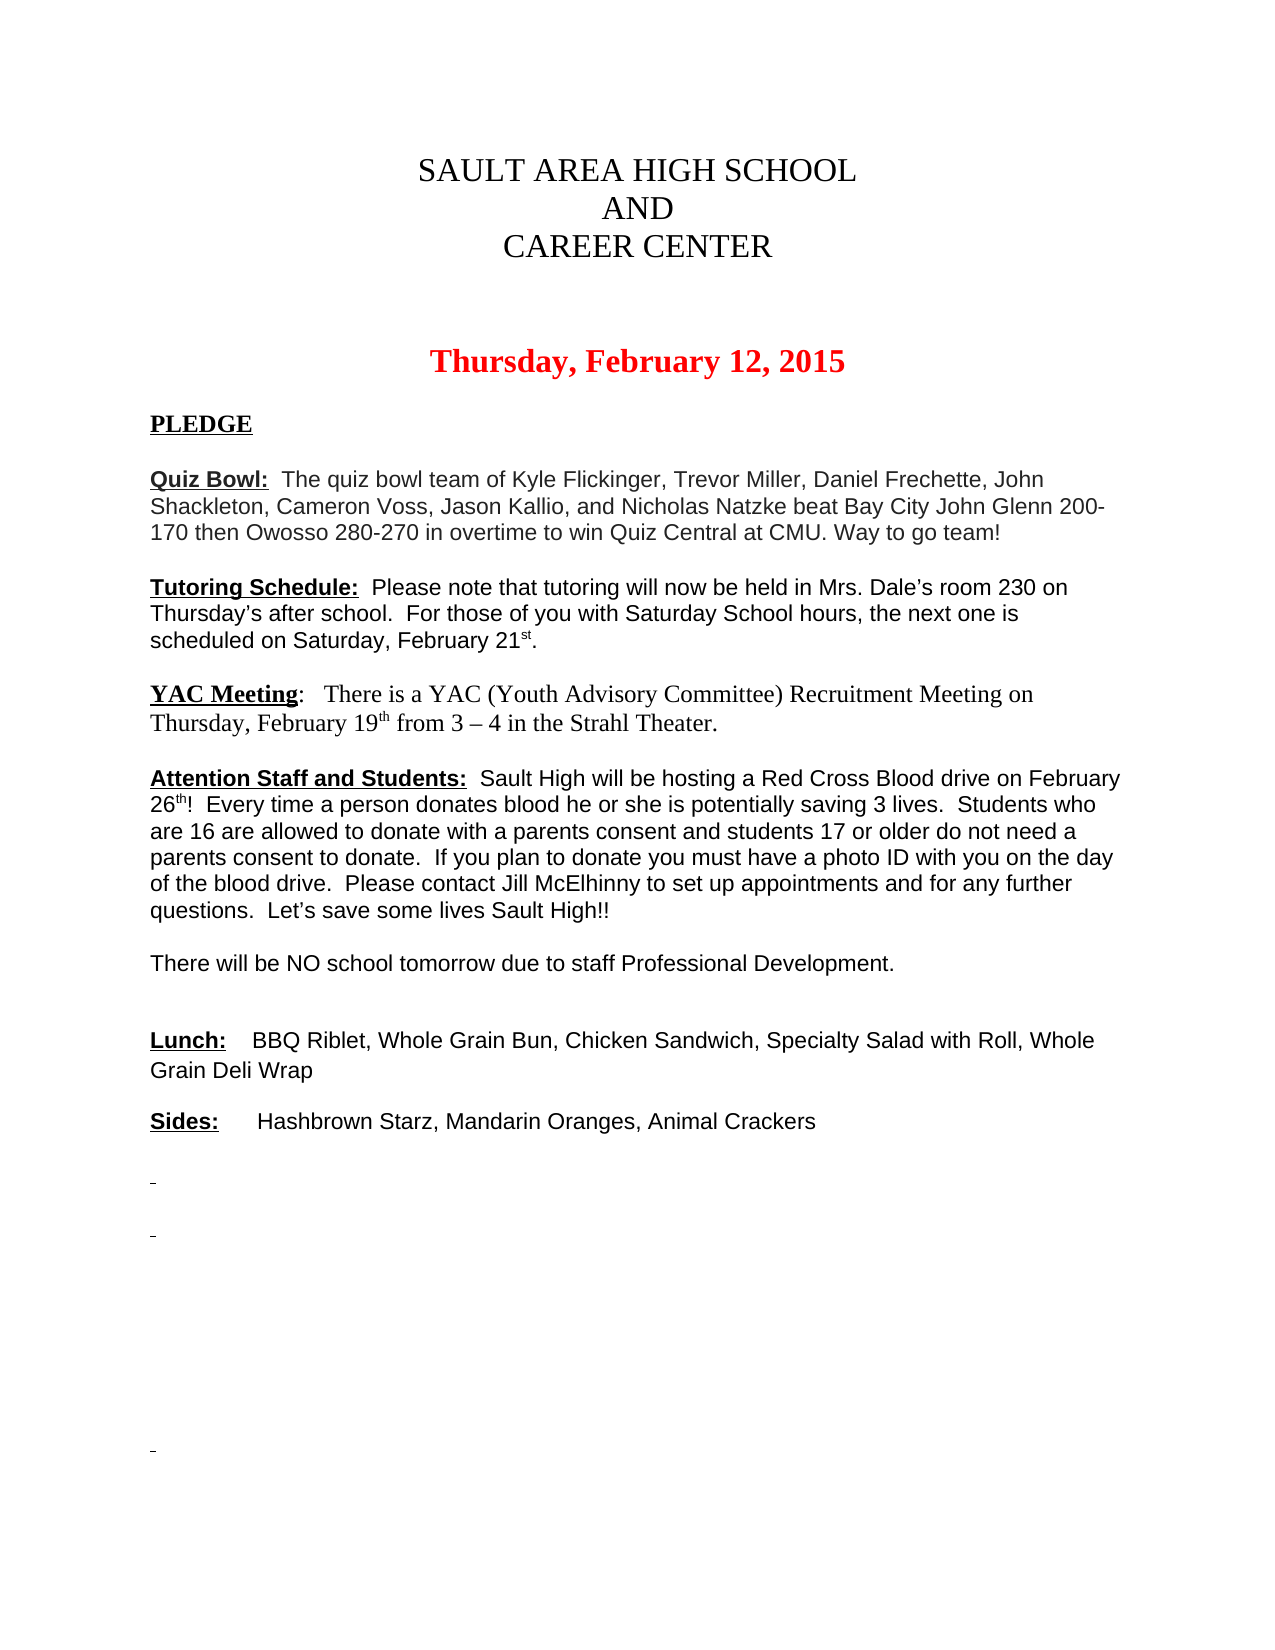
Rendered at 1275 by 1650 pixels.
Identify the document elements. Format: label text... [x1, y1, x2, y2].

text There will be NO school tomorrow due to staff Professional Development. [150, 949, 1125, 976]
text AND [150, 188, 1125, 227]
text Attention Staff and Students: Sault High will be hosting a Red Cross Blood drive on February 26th! Every time a person donates blood he or she is potentially saving 3 lives. Students who are 16 are allowed to donate with a parents consent and students 17 or older do not need a parents consent to donate. If you plan to donate you must have a photo ID with you on the day of the blood drive. Please contact Jill McElhinny to set up appointments and for any further questions. Let’s save some lives Sault High!! [150, 765, 1125, 923]
text PLEDGE [150, 409, 1125, 437]
text Tutoring Schedule: Please note that tutoring will now be held in Mrs. Dale’s room 230 on Thursday’s after school. For those of you with Saturday School hours, the next one is scheduled on Saturday, February 21st. [150, 574, 1125, 653]
text Lunch: BBQ Riblet, Whole Grain Bun, Chicken Sandwich, Specialty Salad with Roll, Whole Grain Deli Wrap [150, 1027, 1125, 1083]
text SAULT AREA HIGH SCHOOL [150, 150, 1125, 188]
text CAREER CENTER [150, 227, 1125, 265]
text YAC Meeting: There is a YAC (Youth Advisory Committee) Recruitment Meeting on Thursday, February 19th from 3 – 4 in the Strahl Theater. [150, 679, 1125, 737]
text Thursday, February 12, 2015 [150, 342, 1125, 380]
text Sides: Hashbrown Starz, Mandarin Oranges, Animal Crackers [150, 1108, 1125, 1134]
